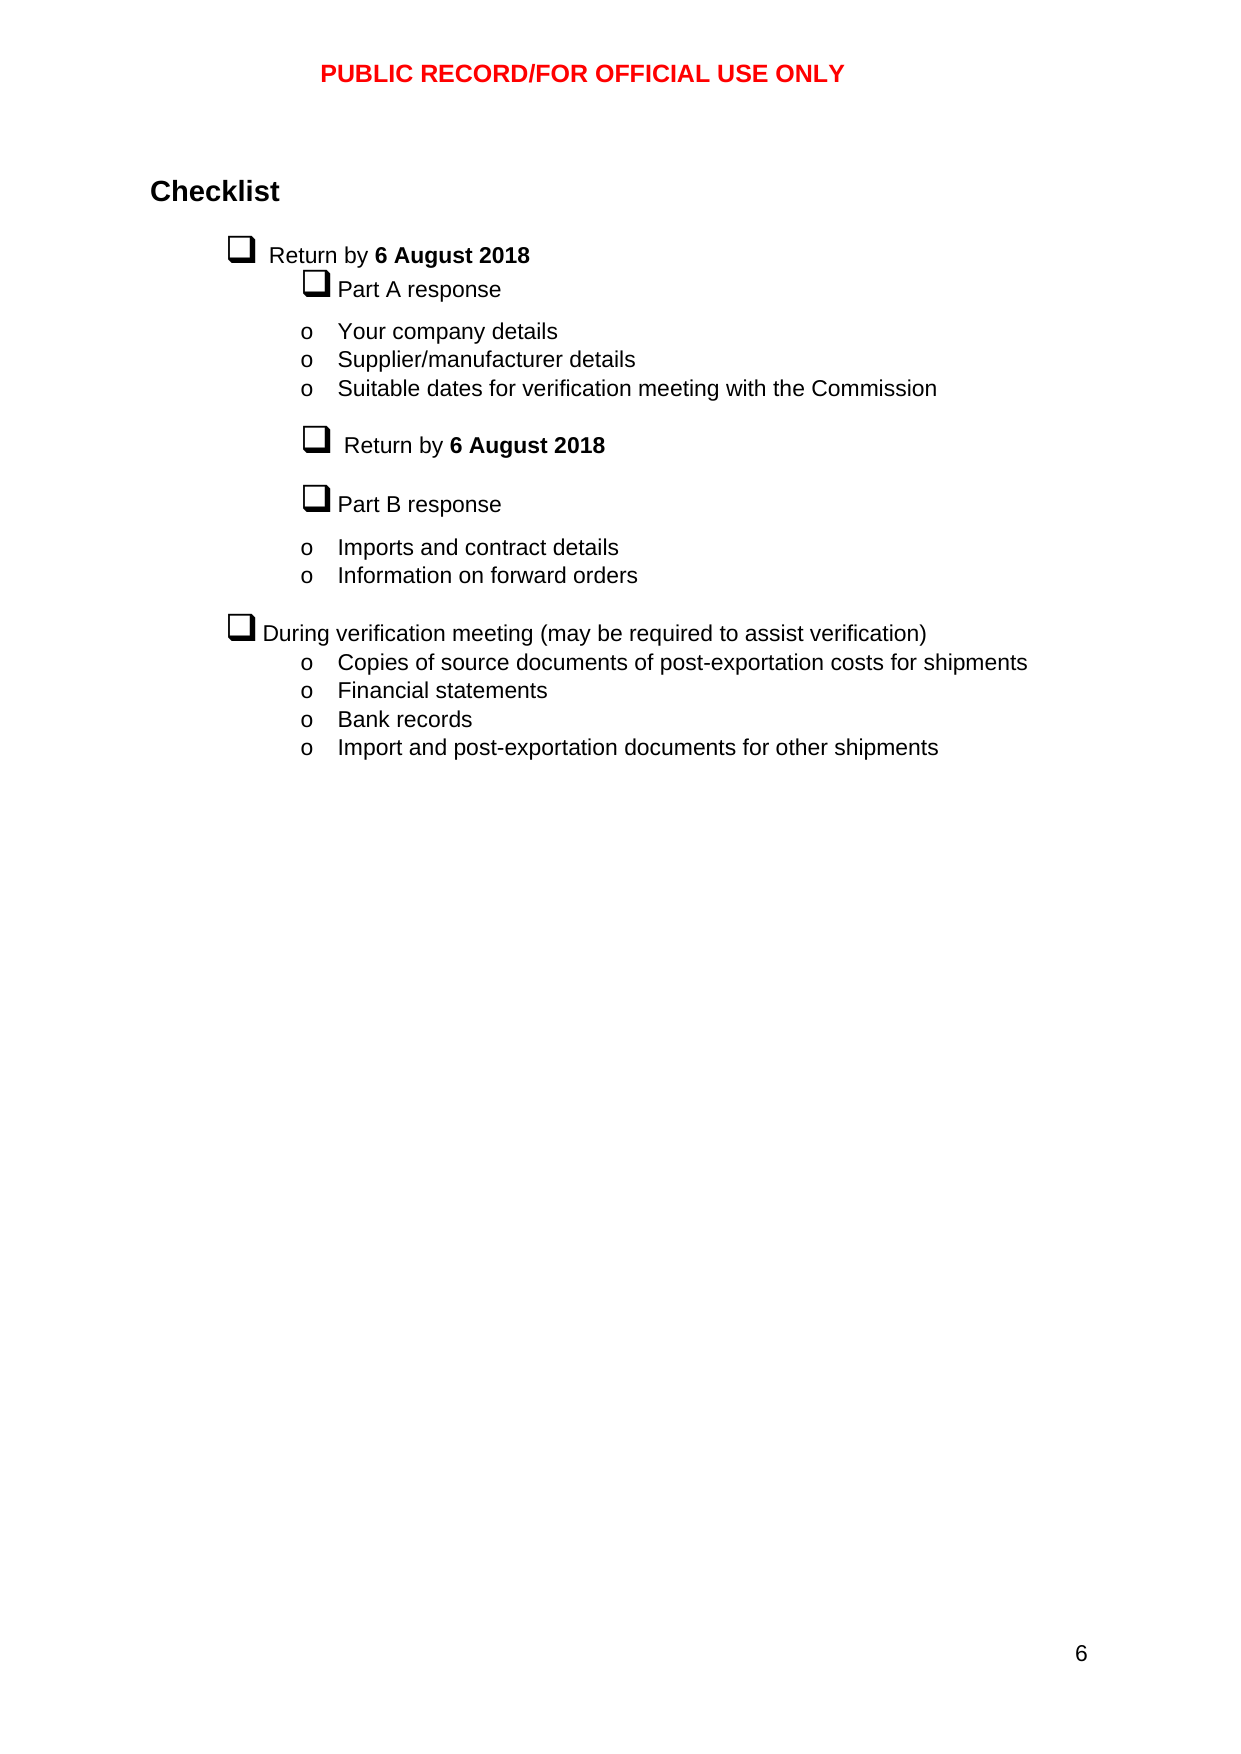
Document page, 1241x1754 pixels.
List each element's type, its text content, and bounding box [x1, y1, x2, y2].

list Financial statements [300, 677, 1087, 706]
list Imports and contract details [300, 533, 1087, 562]
list Part A response [300, 271, 1087, 305]
list Return by 6 August 2018 [225, 237, 1087, 271]
list Return by 6 August 2018 [300, 428, 1087, 462]
list During verification meeting (may be required to assist verification) [225, 615, 1087, 649]
list Suitable dates for verification meeting with the Commission [300, 374, 1087, 403]
list Supplier/manufacturer details [300, 346, 1087, 374]
list Bank records [300, 706, 1087, 734]
list Part B response [300, 487, 1087, 521]
list Copies of source documents of post-exportation costs for shipments [300, 649, 1087, 677]
list Import and post-exportation documents for other shipments [300, 734, 1087, 762]
subtitle Checklist [150, 174, 1087, 208]
list Your company details [300, 318, 1087, 346]
list Information on forward orders [300, 562, 1087, 590]
